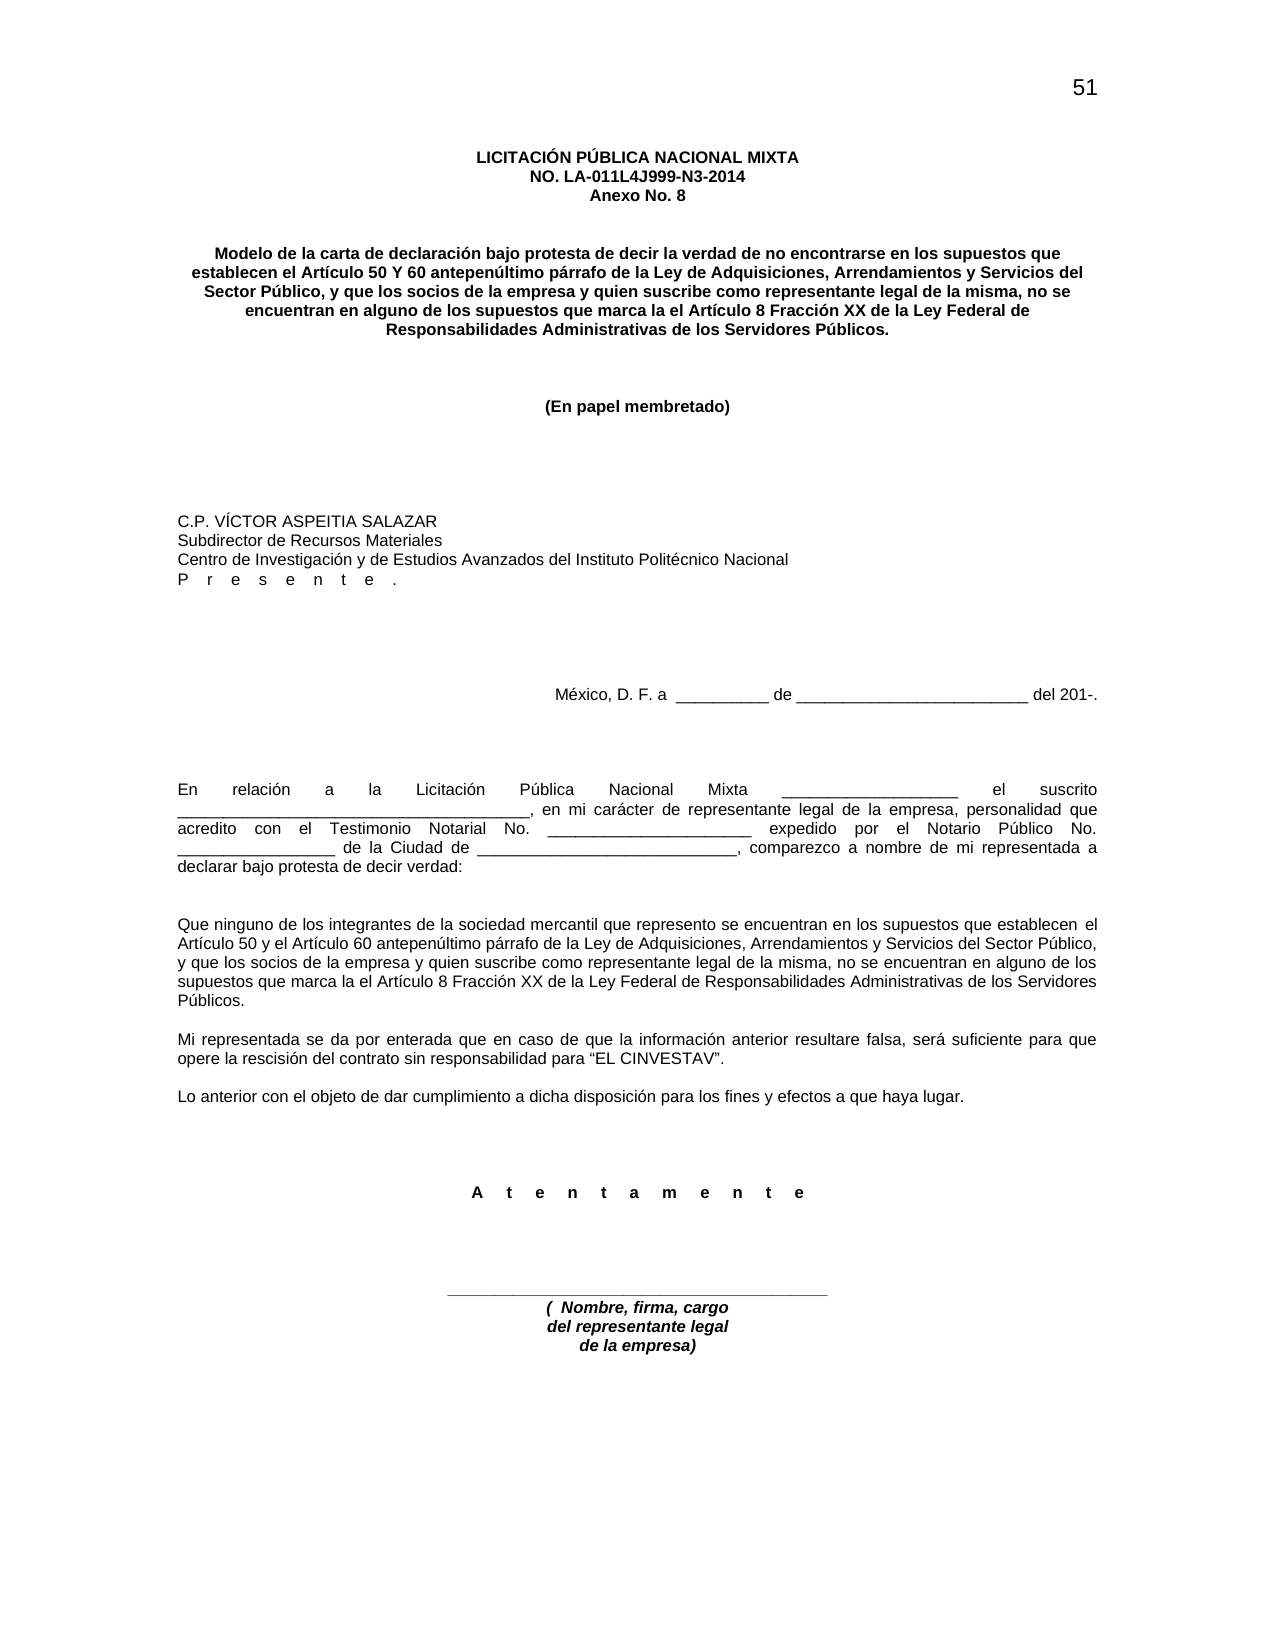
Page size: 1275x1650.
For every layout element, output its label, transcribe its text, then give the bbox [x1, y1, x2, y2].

text Lo anterior con el objeto de dar cumplimiento a dicha disposición para los fines y efectos a que haya lugar. [177, 1087, 1098, 1106]
text P r e s e n t e . [177, 569, 1098, 588]
text Subdirector de Recursos Materiales [177, 531, 1098, 550]
text _________________________________________ [177, 1278, 1098, 1298]
text México, D. F. a __________ de _________________________ del 201-. [177, 684, 1098, 703]
text ( Nombre, firma, cargo [177, 1298, 1098, 1317]
text de la empresa) [177, 1336, 1098, 1355]
text Que ninguno de los integrantes de la sociedad mercantil que represento se encuentran en los supuestos que establecen el Artículo 50 y el Artículo 60 antepenúltimo párrafo de de Adquisiciones, Arrendamientos y Servicios del Sector Público, y que los socios de la empresa y quien suscribe como representante legal de la misma, no se encuentran en alguno de los supuestos que marca la el Artículo 8 Fracción XX de de Responsabilidades Administrativas de los Servidores Públicos. [177, 914, 1098, 1010]
text Centro de Investigación y de Estudios Avanzados del Instituto Politécnico Nacional [177, 550, 1098, 569]
text En relación a la Licitación Pública Nacional Mixta ___________________ el suscrito ______________________________________, en mi carácter de representante legal de la empresa, personalidad que acredito con el Testimonio Notarial No. ______________________ expedido por el Notario Público No. _________________ de de ____________________________, comparezco a nombre de mi representada a declarar bajo protesta de decir verdad: [177, 780, 1098, 876]
text A t e n t a m e n t e [177, 1183, 1098, 1202]
text del representante legal [177, 1317, 1098, 1336]
text C.P. VÍCTOR ASPEITIA SALAZAR [177, 512, 1098, 531]
text Anexo No. 8 [177, 186, 1098, 205]
text Modelo de la carta de declaración bajo protesta de decir la verdad de no encontrarse en los supuestos que establecen el Artículo 50 Y 60 antepenúltimo párrafo de de Adquisiciones, Arrendamientos y Servicios del Sector Público, y que los socios de la empresa y quien suscribe como representante legal de la misma, no se encuentran en alguno de los supuestos que marca la el Artículo 8 Fracción XX de de Responsabilidades Administrativas de los Servidores Públicos. [177, 243, 1098, 339]
text NO. LA-011L4J999-N3-2014 [177, 167, 1098, 186]
text LICITACIÓN PÚBLICA NACIONAL MIXTA [177, 148, 1098, 167]
text (En papel membretado) [177, 397, 1098, 416]
text Mi representada se da por enterada que en caso de que la información anterior resultare falsa, será suficiente para que opere la rescisión del contrato sin responsabilidad para “EL CINVESTAV”. [177, 1029, 1098, 1068]
